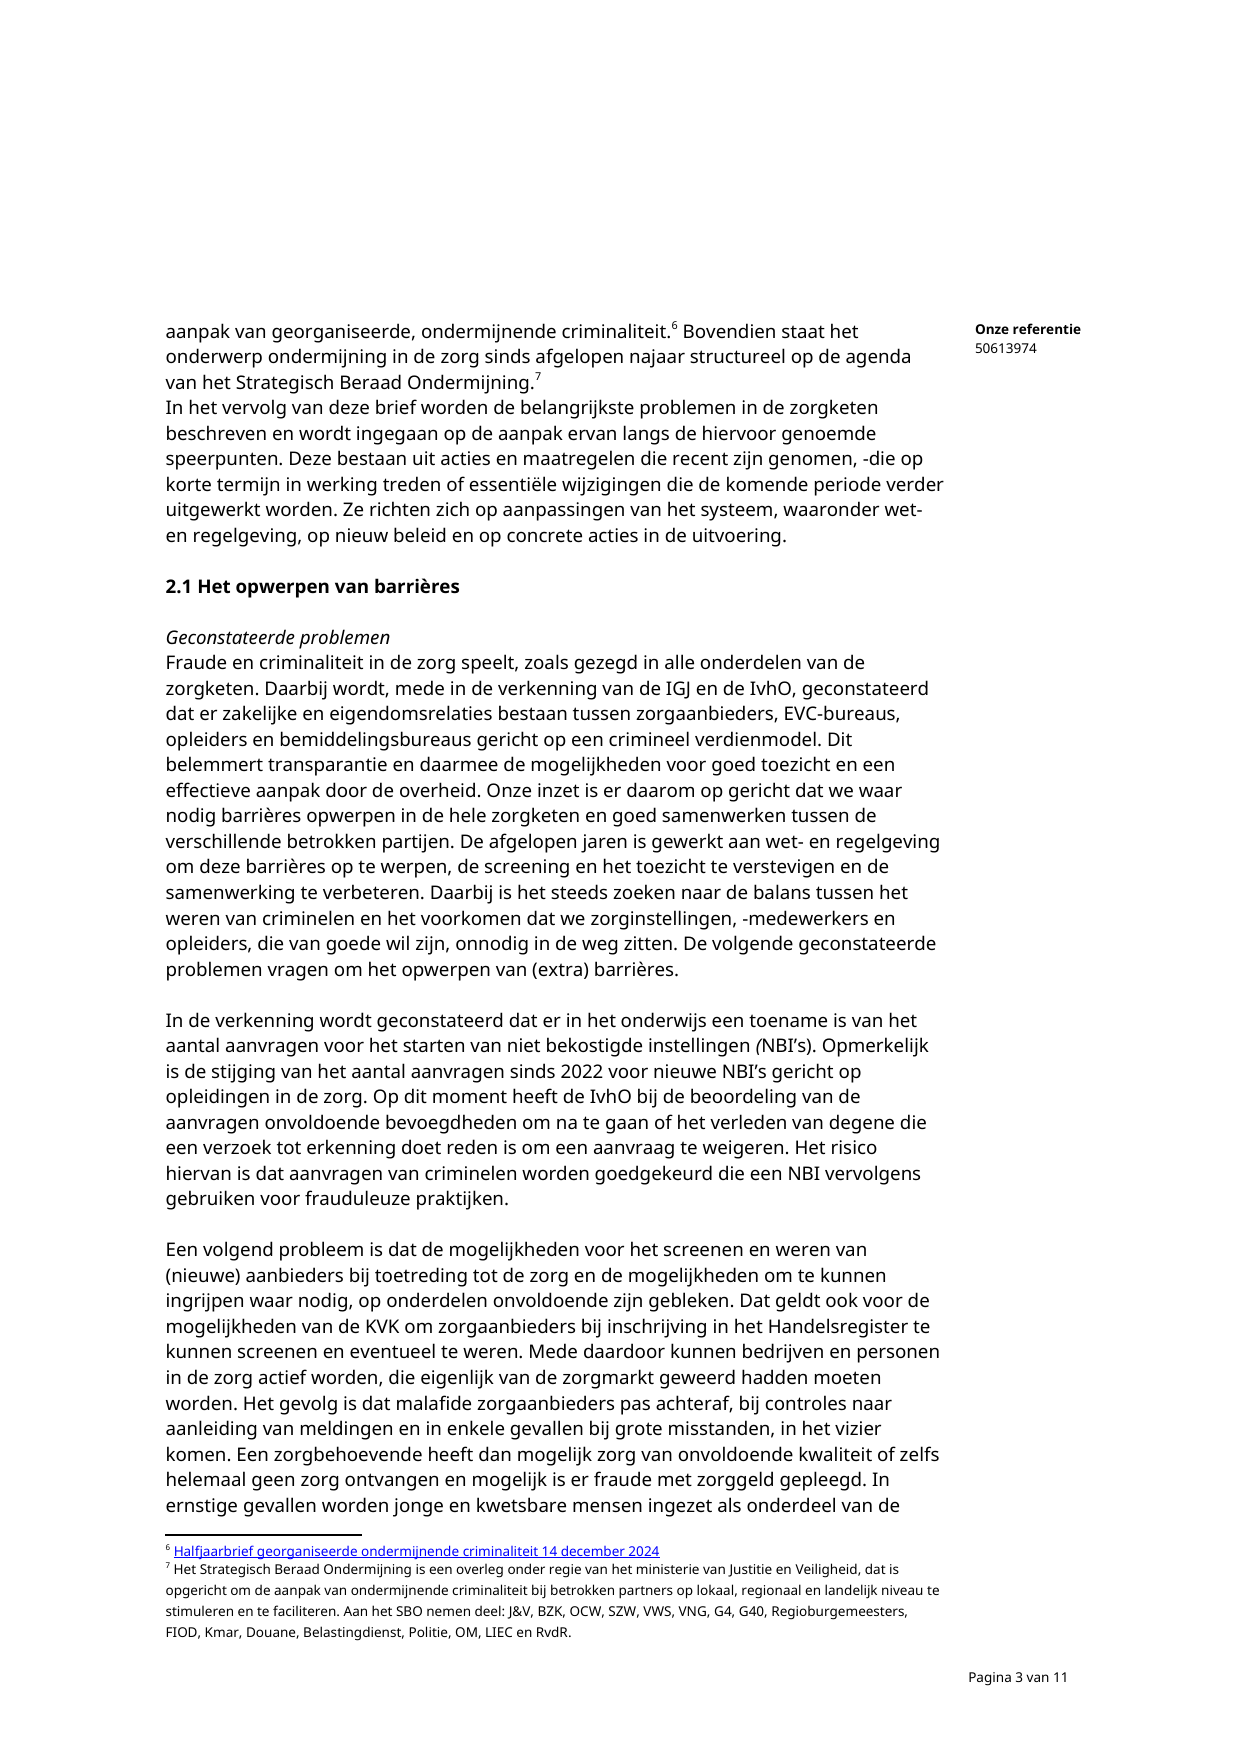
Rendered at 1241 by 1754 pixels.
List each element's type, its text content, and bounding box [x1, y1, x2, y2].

text In het vervolg van deze brief worden de belangrijkste problemen in de zorgketen beschreven en wordt ingegaan op de aanpak ervan langs de hiervoor genoemde speerpunten. Deze bestaan uit acties en maatregelen die recent zijn genomen, -die op korte termijn in werking treden of essentiële wijzigingen die de komende periode verder uitgewerkt worden. Ze richten zich op aanpassingen van het systeem, waaronder wet- en regelgeving, op nieuw beleid en op concrete acties in de uitvoering. [165, 394, 947, 548]
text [165, 1237, 947, 1517]
text In de verkenning wordt geconstateerd dat er in het onderwijs een toename is van het aantal aanvragen voor het starten van niet bekostigde instellingen (NBI’s). Opmerkelijk is de stijging van het aantal aanvragen sinds 2022 voor nieuwe NBI’s gericht op opleidingen in de zorg. Op dit moment heeft de IvhO bij de beoordeling van de aanvragen onvoldoende bevoegdheden om na te gaan of het verleden van degene die een verzoek tot erkenning doet reden is om een aanvraag te weigeren. Het risico hiervan is dat aanvragen van criminelen worden goedgekeurd die een NBI vervolgens gebruiken voor frauduleuze praktijken. [165, 1007, 947, 1211]
text 2.1 Het opwerpen van barrières [165, 573, 947, 599]
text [165, 318, 947, 394]
text Geconstateerde problemen [165, 624, 947, 650]
text Fraude en criminaliteit in de zorg speelt, zoals gezegd in alle onderdelen van de zorgketen. Daarbij wordt, mede in de verkenning van de IGJ en de IvhO, geconstateerd dat er zakelijke en eigendomsrelaties bestaan tussen zorgaanbieders, EVC-bureaus, opleiders en bemiddelingsbureaus gericht op een crimineel verdienmodel. Dit belemmert transparantie en daarmee de mogelijkheden voor goed toezicht en een effectieve aanpak door de overheid. Onze inzet is er daarom op gericht dat we waar nodig barrières opwerpen in de hele zorgketen en goed samenwerken tussen de verschillende betrokken partijen. De afgelopen jaren is gewerkt aan wet- en regelgeving om deze barrières op te werpen, de screening en het toezicht te verstevigen en de samenwerking te verbeteren. Daarbij is het steeds zoeken naar de balans tussen het weren van criminelen en het voorkomen dat we zorginstellingen, -medewerkers en opleiders, die van goede wil zijn, onnodig in de weg zitten. De volgende geconstateerde problemen vragen om het opwerpen van (extra) barrières. [165, 650, 947, 981]
